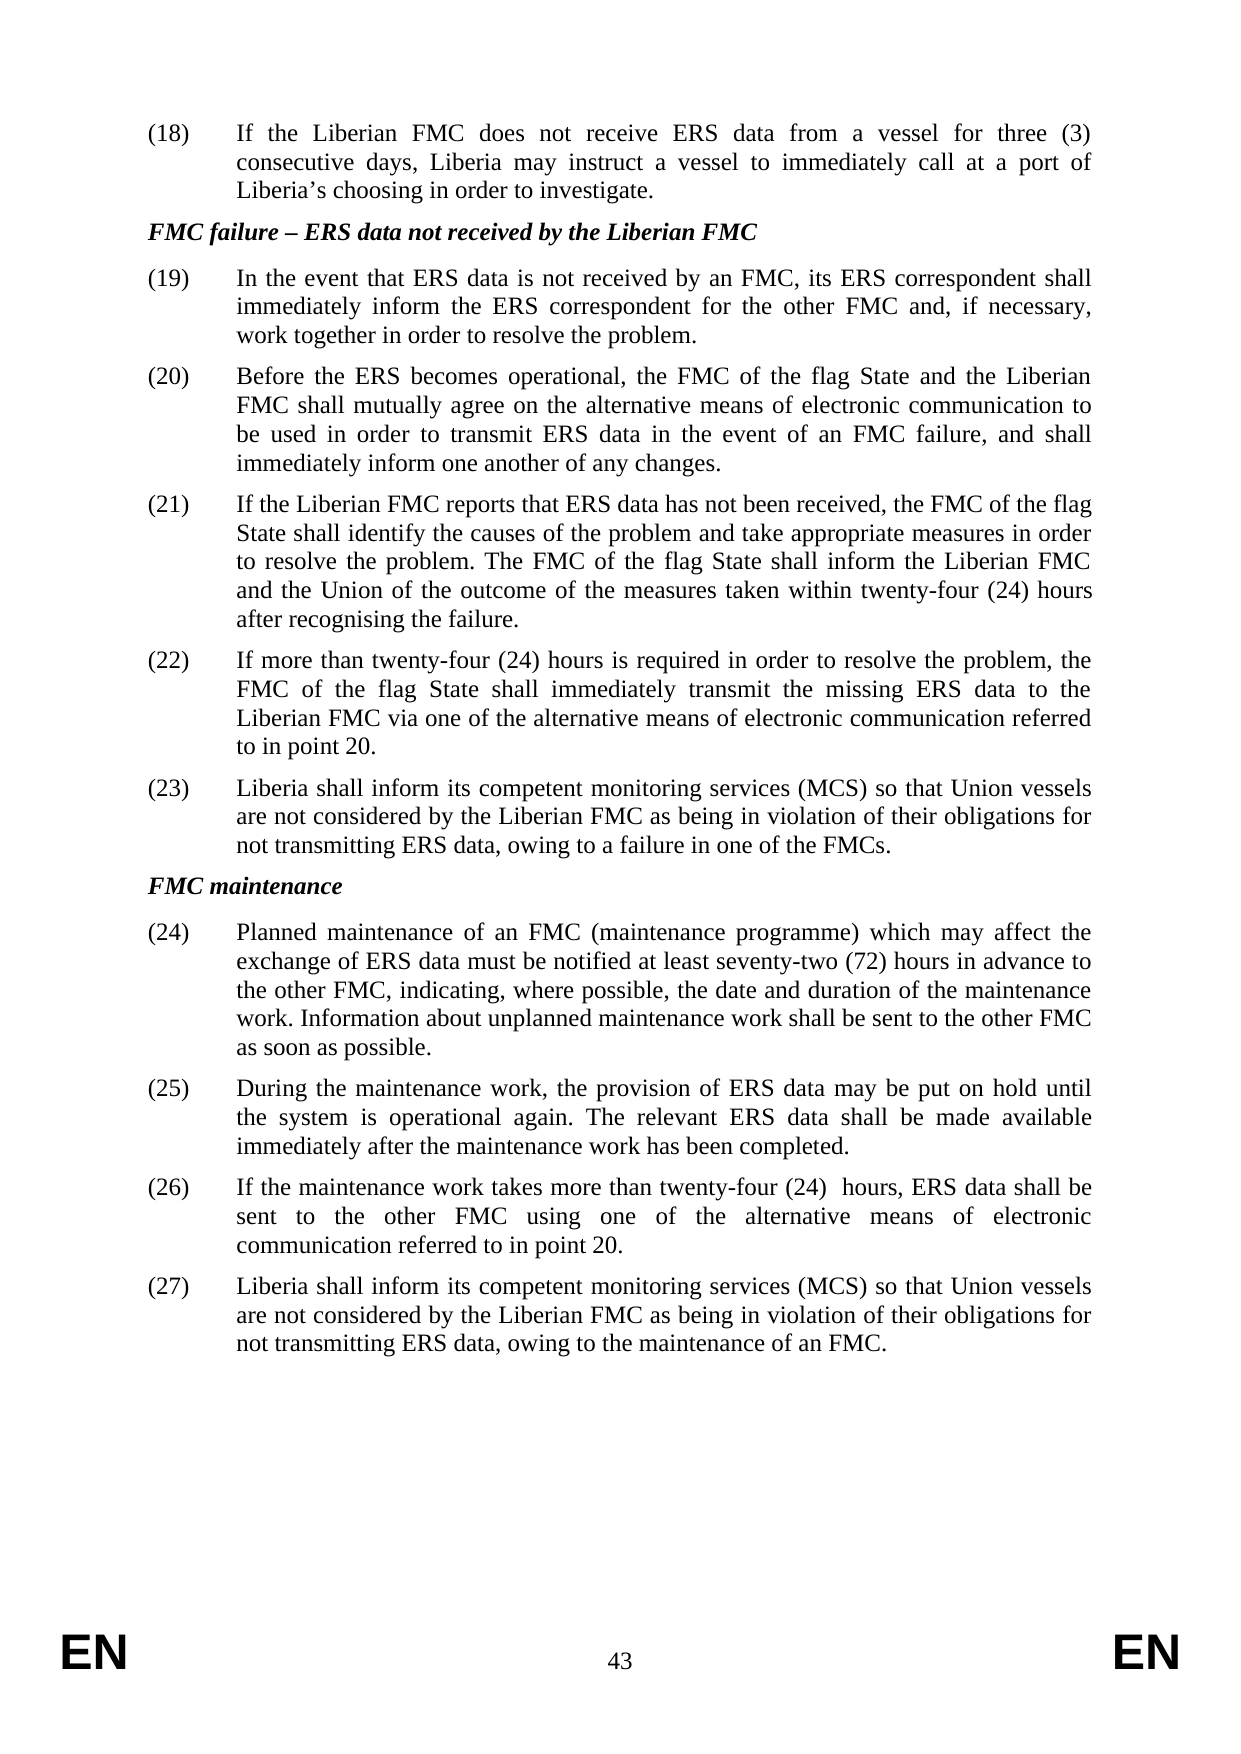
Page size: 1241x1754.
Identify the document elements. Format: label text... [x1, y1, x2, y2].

text (18) If the Liberian FMC does not receive ERS data from a vessel for three (3) consecutive days, Liberia may instruct a vessel to immediately call at a port of Liberia’s choosing in order to investigate. [148, 118, 1093, 204]
text (27) Liberia shall inform its competent monitoring services (MCS) so that Union vessels are not considered by the Liberian FMC as being in violation of their obligations for not transmitting ERS data, owing to the maintenance of an FMC. [148, 1271, 1093, 1357]
text (19) In the event that ERS data is not received by an FMC, its ERS correspondent shall immediately inform the ERS correspondent for the other FMC and, if necessary, work together in order to resolve the problem. [148, 263, 1093, 349]
text (24) Planned maintenance of an FMC (maintenance programme) which may affect the exchange of ERS data must be notified at least seventy-two (72) hours in advance to the other FMC, indicating, where possible, the date and duration of the maintenance work. Information about unplanned maintenance work shall be sent to the other FMC as soon as possible. [148, 917, 1093, 1061]
text (25) During the maintenance work, the provision of ERS data may be put on hold until the system is operational again. The relevant ERS data shall be made available immediately after the maintenance work has been completed. [148, 1073, 1093, 1160]
text FMC maintenance [148, 871, 1093, 900]
text (23) Liberia shall inform its competent monitoring services (MCS) so that Union vessels are not considered by the Liberian FMC as being in violation of their obligations for not transmitting ERS data, owing to a failure in one of the FMCs. [148, 773, 1093, 859]
text (26) If the maintenance work takes more than twenty-four (24) hours, ERS data shall be sent to the other FMC using one of the alternative means of electronic communication referred to in point 20. [148, 1172, 1093, 1258]
text (20) Before the ERS becomes operational, the FMC of the flag State and the Liberian FMC shall mutually agree on the alternative means of electronic communication to be used in order to transmit ERS data in the event of an FMC failure, and shall immediately inform one another of any changes. [148, 361, 1093, 476]
text (21) If the Liberian FMC reports that ERS data has not been received, the FMC of the flag State shall identify the causes of the problem and take appropriate measures in order to resolve the problem. The FMC of the flag State shall inform the Liberian FMC and the Union of the outcome of the measures taken within twenty-four (24) hours after recognising the failure. [148, 489, 1093, 633]
text (22) If more than twenty-four (24) hours is required in order to resolve the problem, the FMC of the flag State shall immediately transmit the missing ERS data to the Liberian FMC via one of the alternative means of electronic communication referred to in point 20. [148, 645, 1093, 760]
text FMC failure – ERS data not received by the Liberian FMC [148, 217, 1093, 246]
